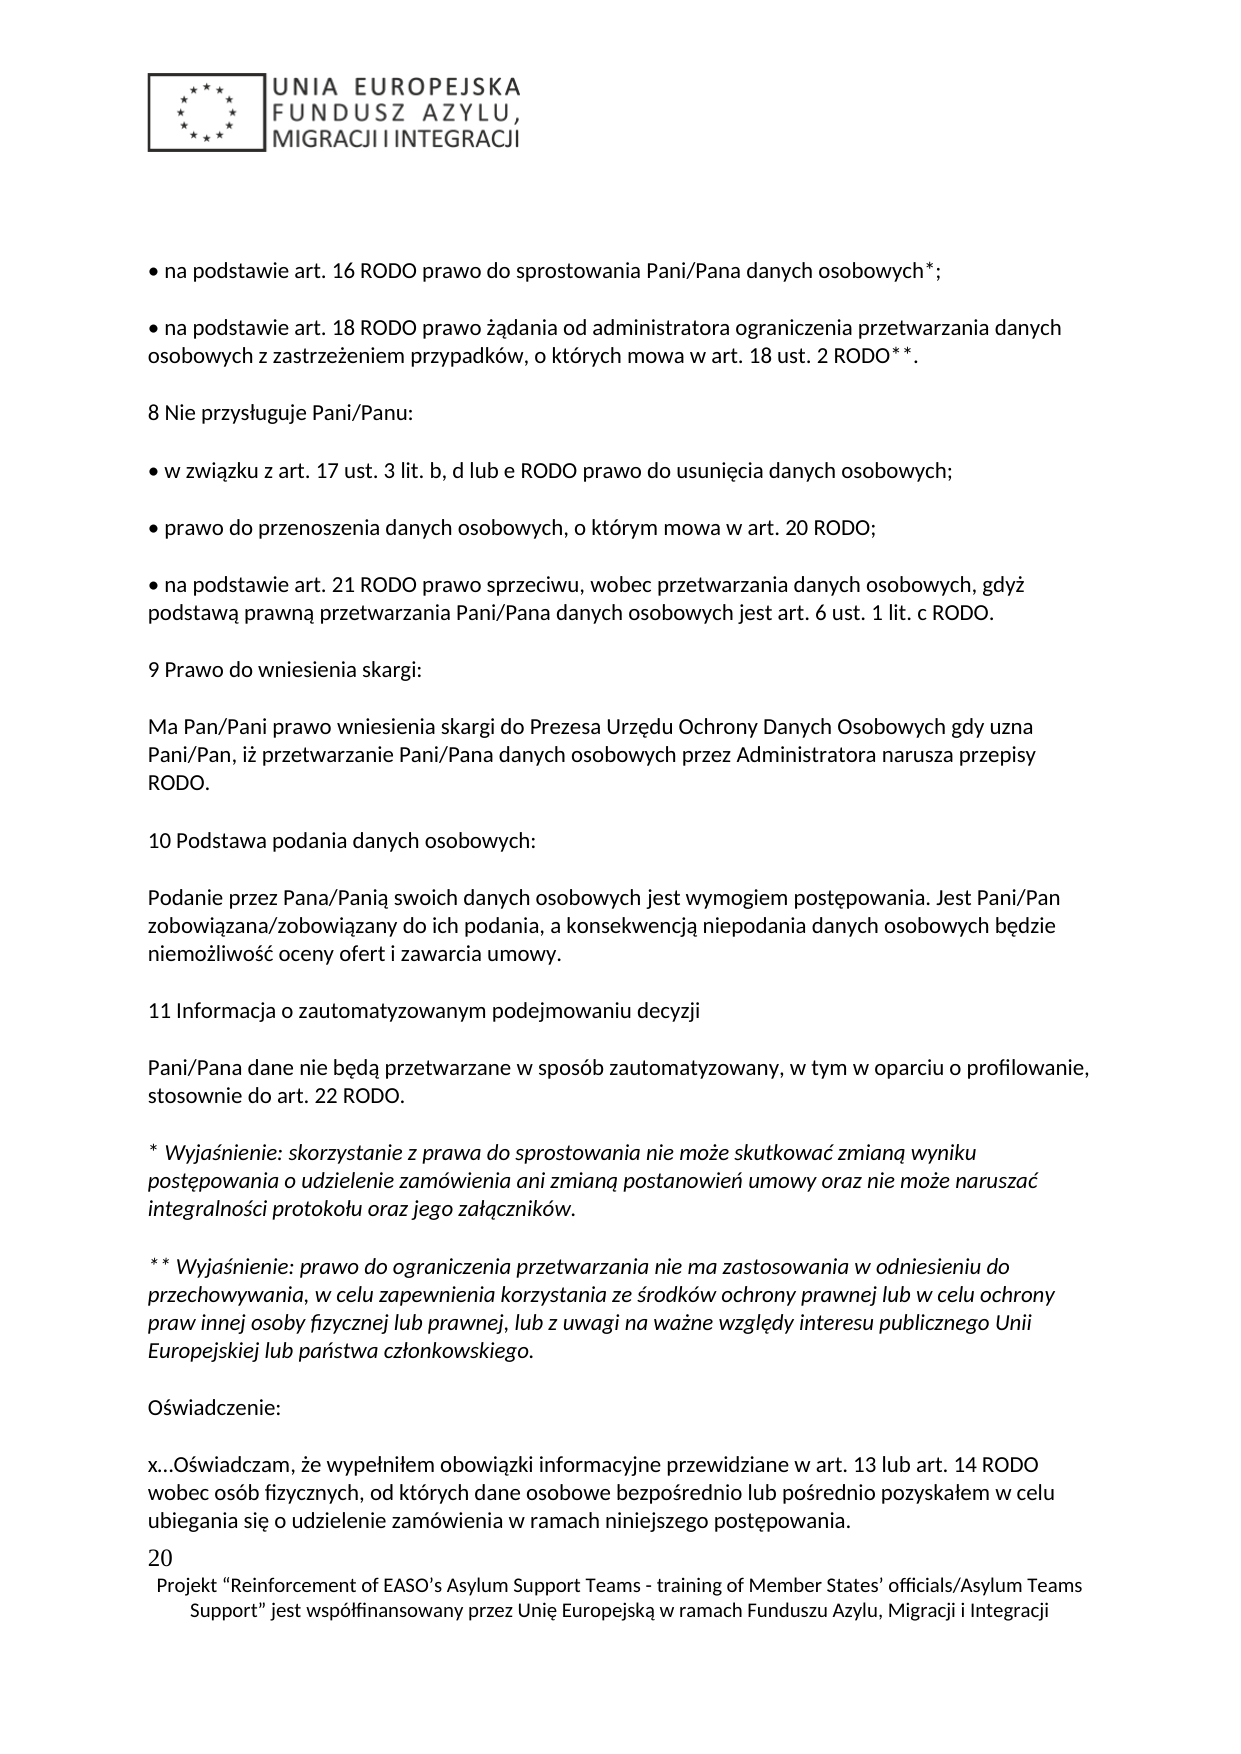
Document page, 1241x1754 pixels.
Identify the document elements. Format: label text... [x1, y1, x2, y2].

text 8 Nie przysługuje Pani/Panu: [148, 398, 1092, 427]
text Pani/Pana dane nie będą przetwarzane w sposób zautomatyzowany, w tym w oparciu o profilowanie, stosownie do art. 22 RODO. [148, 1053, 1092, 1109]
text 10 Podstawa podania danych osobowych: [148, 826, 1092, 854]
text * Wyjaśnienie: skorzystanie z prawa do sprostowania nie może skutkować zmianą wyniku postępowania o udzielenie zamówienia ani zmianą postanowień umowy oraz nie może naruszać integralności protokołu oraz jego załączników. [148, 1138, 1092, 1223]
text • w związku z art. 17 ust. 3 lit. b, d lub e RODO prawo do usunięcia danych osobowych; [148, 456, 1092, 484]
text • na podstawie art. 21 RODO prawo sprzeciwu, wobec przetwarzania danych osobowych, gdyż podstawą prawną przetwarzania Pani/Pana danych osobowych jest art. 6 ust. 1 lit. c RODO. [148, 570, 1092, 626]
text x…Oświadczam, że wypełniłem obowiązki informacyjne przewidziane w art. 13 lub art. 14 RODO wobec osób fizycznych, od których dane osobowe bezpośrednio lub pośrednio pozyskałem w celu ubiegania się o udzielenie zamówienia w ramach niniejszego postępowania. [148, 1450, 1092, 1534]
text • na podstawie art. 16 RODO prawo do sprostowania Pani/Pana danych osobowych*; [148, 256, 1092, 284]
text 11 Informacja o zautomatyzowanym podejmowaniu decyzji [148, 996, 1092, 1024]
text • na podstawie art. 18 RODO prawo żądania od administratora ograniczenia przetwarzania danych osobowych z zastrzeżeniem przypadków, o których mowa w art. 18 ust. 2 RODO**. [148, 313, 1092, 369]
picture [147, 73, 520, 152]
text ** Wyjaśnienie: prawo do ograniczenia przetwarzania nie ma zastosowania w odniesieniu do przechowywania, w celu zapewnienia korzystania ze środków ochrony prawnej lub w celu ochrony praw innej osoby fizycznej lub prawnej, lub z uwagi na ważne względy interesu publicznego Unii Europejskiej lub państwa członkowskiego. [148, 1252, 1092, 1364]
text 9 Prawo do wniesienia skargi: [148, 655, 1092, 683]
text Oświadczenie: [148, 1393, 1092, 1421]
text Podanie przez Pana/Panią swoich danych osobowych jest wymogiem postępowania. Jest Pani/Pan zobowiązana/zobowiązany do ich podania, a konsekwencją niepodania danych osobowych będzie niemożliwość oceny ofert i zawarcia umowy. [148, 883, 1092, 967]
text Ma Pan/Pani prawo wniesienia skargi do Prezesa Urzędu Ochrony Danych Osobowych gdy uzna Pani/Pan, iż przetwarzanie Pani/Pana danych osobowych przez Administratora narusza przepisy RODO. [148, 712, 1092, 797]
text • prawo do przenoszenia danych osobowych, o którym mowa w art. 20 RODO; [148, 513, 1092, 541]
